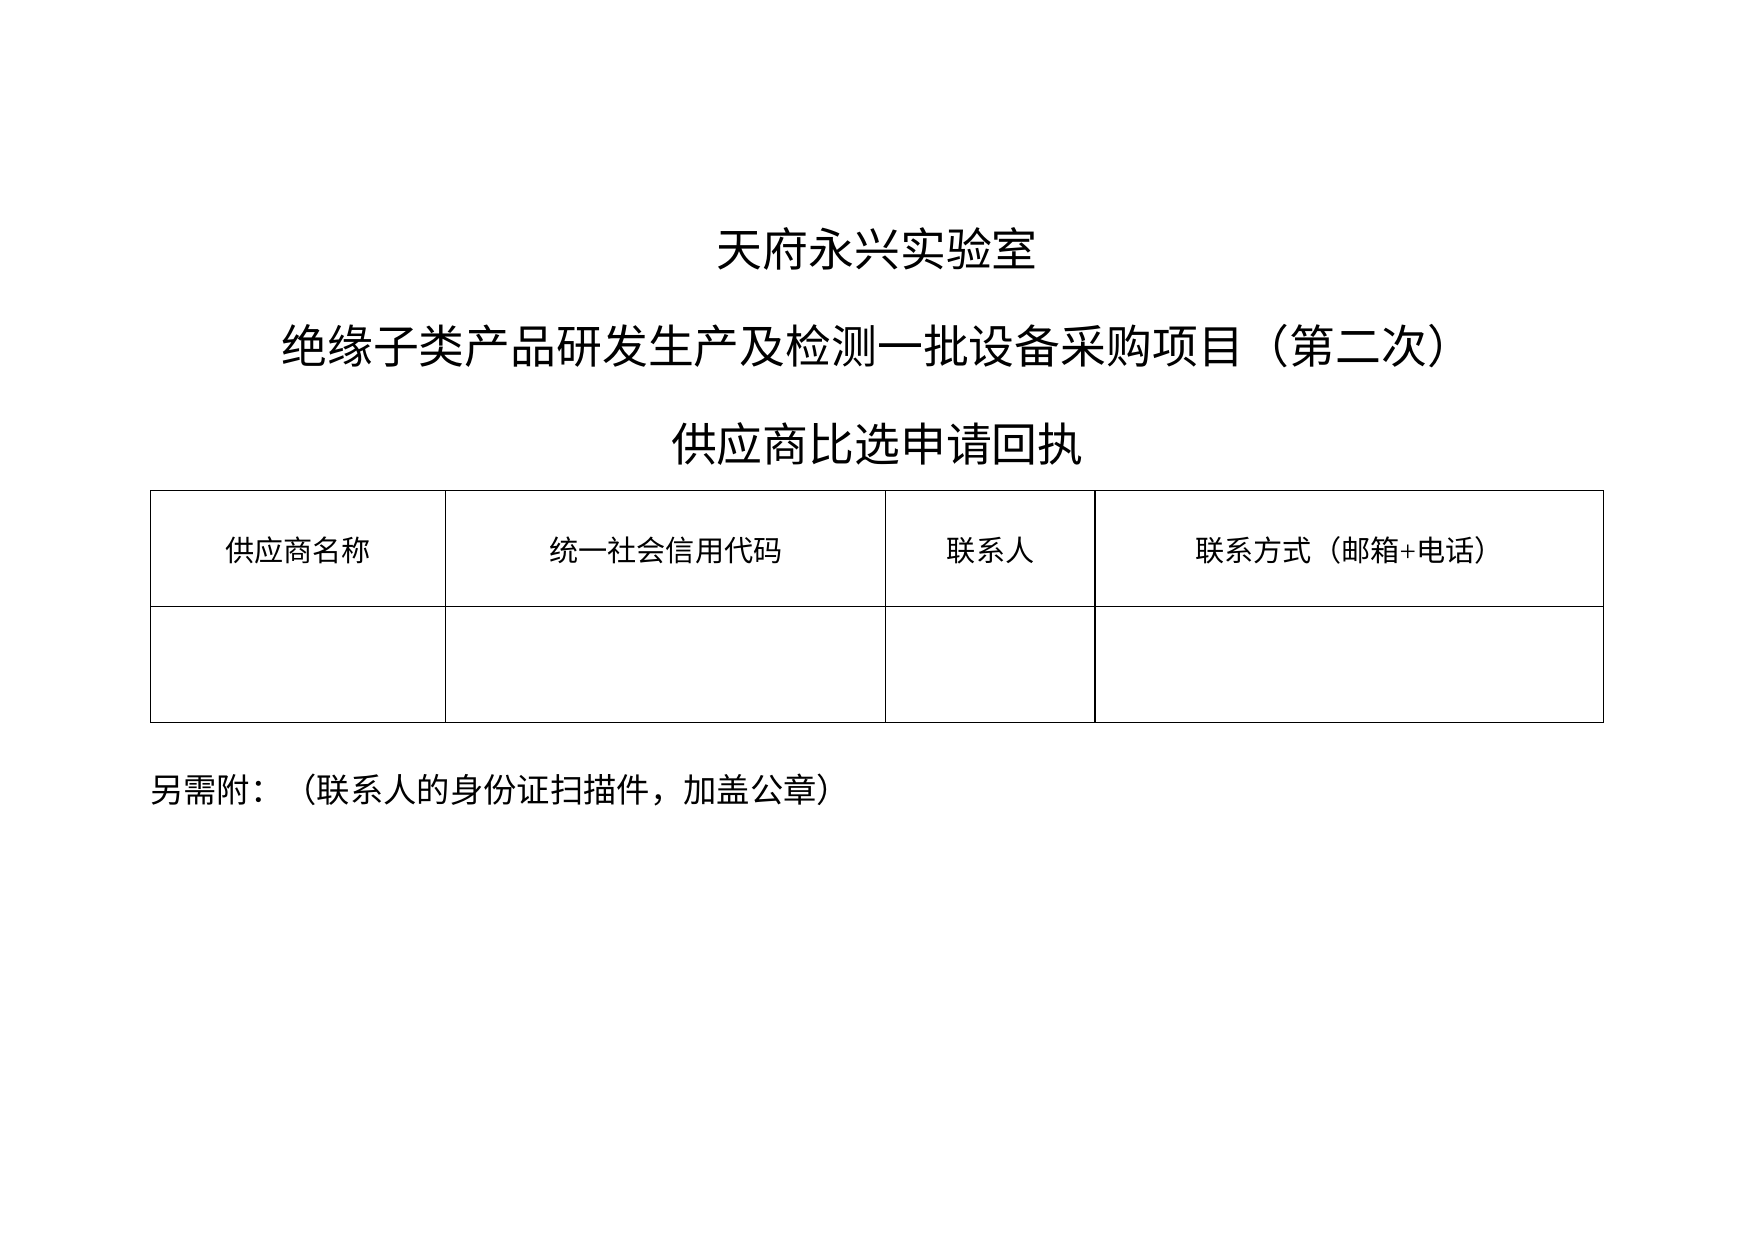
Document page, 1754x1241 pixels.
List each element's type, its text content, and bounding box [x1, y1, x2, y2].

table_cell [446, 607, 885, 722]
table_header 供应商名称 [151, 491, 445, 606]
table_cell [151, 607, 445, 722]
table_header 联系人 [886, 491, 1094, 606]
text 另需附：（联系人的身份证扫描件，加盖公章） [150, 756, 1604, 821]
text 天府永兴实验室 [150, 198, 1604, 295]
text 绝缘子类产品研发生产及检测一批设备采购项目（第二次） [150, 295, 1604, 393]
table_cell [1096, 607, 1603, 722]
text 供应商比选申请回执 [150, 393, 1604, 490]
table_header 统一社会信用代码 [446, 491, 885, 606]
table_header 联系方式（邮箱+电话） [1096, 491, 1603, 606]
table_cell [886, 607, 1094, 722]
